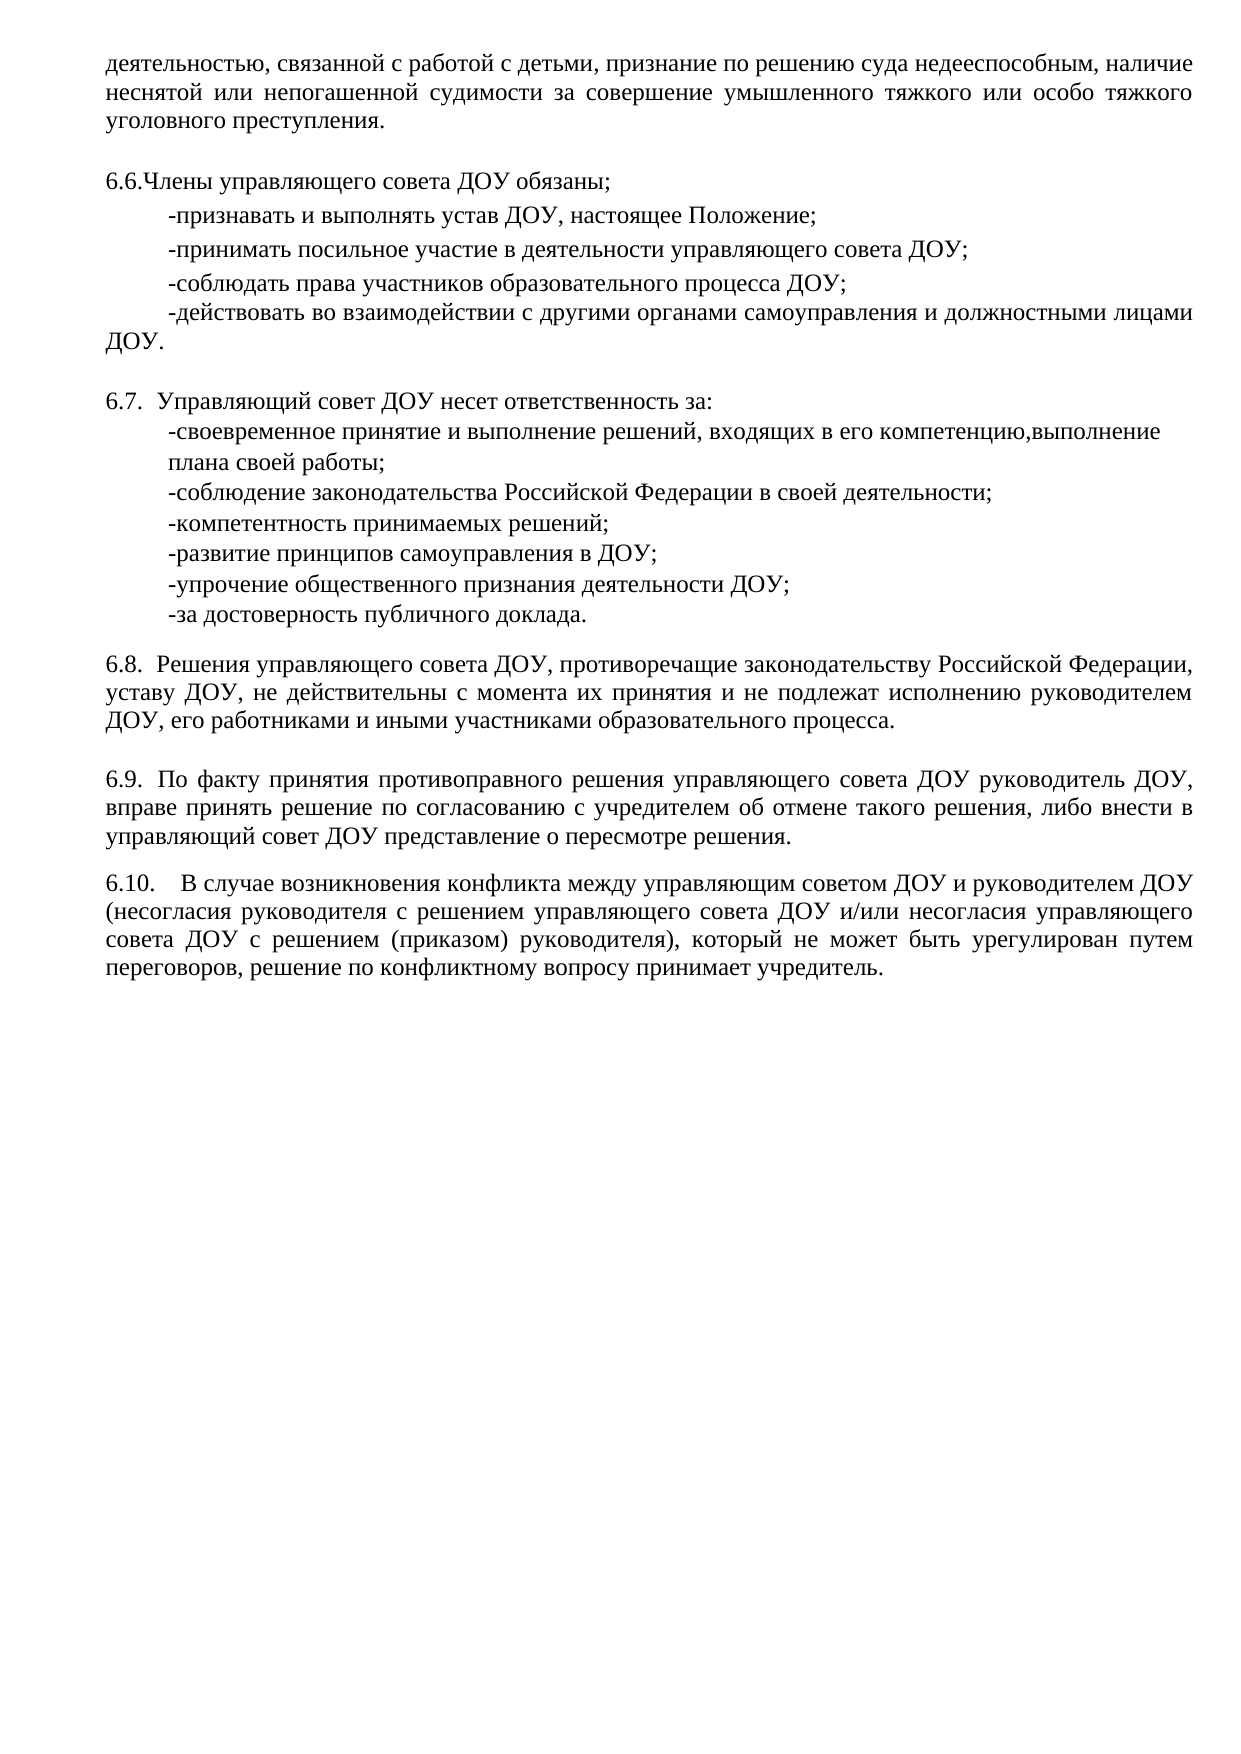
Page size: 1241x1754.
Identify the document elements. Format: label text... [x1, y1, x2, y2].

text -соблюдение законодательства Российской Федерации в своей деятельности; [168, 476, 1194, 507]
text -за достоверность публичного доклада. [105, 598, 1194, 629]
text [105, 48, 1194, 135]
text 6.6.Члены управляющего совета ДОУ обязаны; [105, 162, 1194, 196]
list В случае возникновения конфликта между управляющим советом ДОУ и руководителем ДОУ (несогласия руководителя с решением управляющего совета ДОУ и/или несогласия управляющего совета ДОУ с решением (приказом) руководителя), который не может быть урегулирован путем переговоров, решение по конфликтному вопросу принимает учредитель. [105, 869, 1194, 981]
text -упрочение общественного признания деятельности ДОУ; [105, 568, 1194, 598]
text -признавать и выполнять устав ДОУ, настоящее Положение; [105, 196, 1194, 230]
text -соблюдать права участников образовательного процесса ДОУ; [105, 264, 1194, 298]
text -развитие принципов самоуправления в ДОУ; [105, 537, 1194, 568]
text -принимать посильное участие в деятельности управляющего совета ДОУ; [105, 230, 1194, 264]
text -действовать во взаимодействии с другими органами самоуправления и должностными лицами ДОУ. [105, 298, 1194, 355]
list Решения управляющего совета ДОУ, противоречащие законодательству Российской Федерации, уставу ДОУ, не действительны с момента их принятия и не подлежат исполнению руководителем ДОУ, его работниками и иными участниками образовательного процесса. [105, 649, 1194, 734]
text -своевременное принятие и выполнение решений, входящих в его компетенцию,выполнение плана своей работы; [168, 415, 1194, 476]
text -компетентность принимаемых решений; [168, 507, 1194, 537]
list Управляющий совет ДОУ несет ответственность за: [105, 385, 1194, 415]
list По факту принятия противоправного решения управляющего совета ДОУ руководитель ДОУ, вправе принять решение по согласованию с учредителем об отмене такого решения, либо внести в управляющий совет ДОУ представление о пересмотре решения. [105, 764, 1194, 850]
